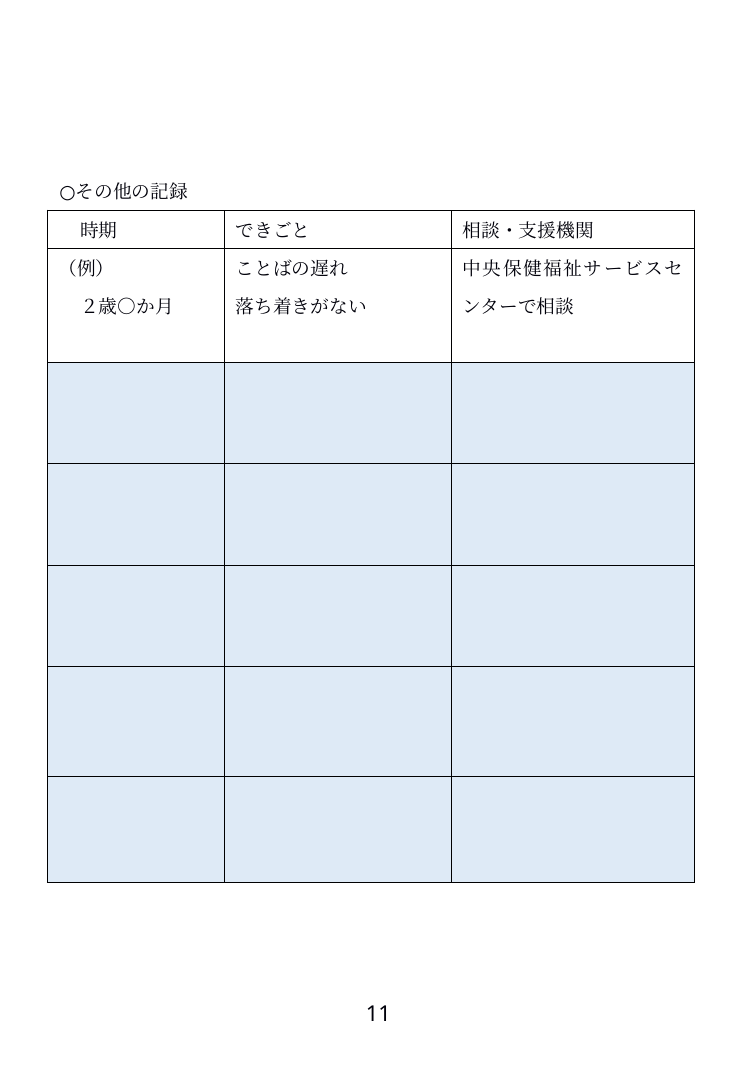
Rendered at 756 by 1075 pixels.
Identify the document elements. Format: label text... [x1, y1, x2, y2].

table_cell [225, 777, 451, 882]
table_cell [48, 777, 224, 882]
table_cell [225, 363, 451, 463]
table_cell [452, 566, 694, 666]
table_cell [452, 667, 694, 776]
table_cell ことばの遅れ 落ち着きがない [225, 249, 451, 362]
table_header できごと [225, 211, 451, 248]
table_cell [48, 464, 224, 565]
table_cell [48, 667, 224, 776]
table_cell [225, 667, 451, 776]
table_cell [48, 363, 224, 463]
table_header 時期 [48, 211, 224, 248]
table_cell [452, 363, 694, 463]
table_cell 中央保健福祉サービスセンターで相談 [452, 249, 694, 362]
table_cell [225, 566, 451, 666]
table_cell （例） ２歳○か月 [48, 249, 224, 362]
table_cell [452, 464, 694, 565]
table_cell [452, 777, 694, 882]
table_header 相談・支援機関 [452, 211, 694, 248]
table_cell [225, 464, 451, 565]
text ○その他の記録 [59, 172, 697, 209]
table_cell [48, 566, 224, 666]
